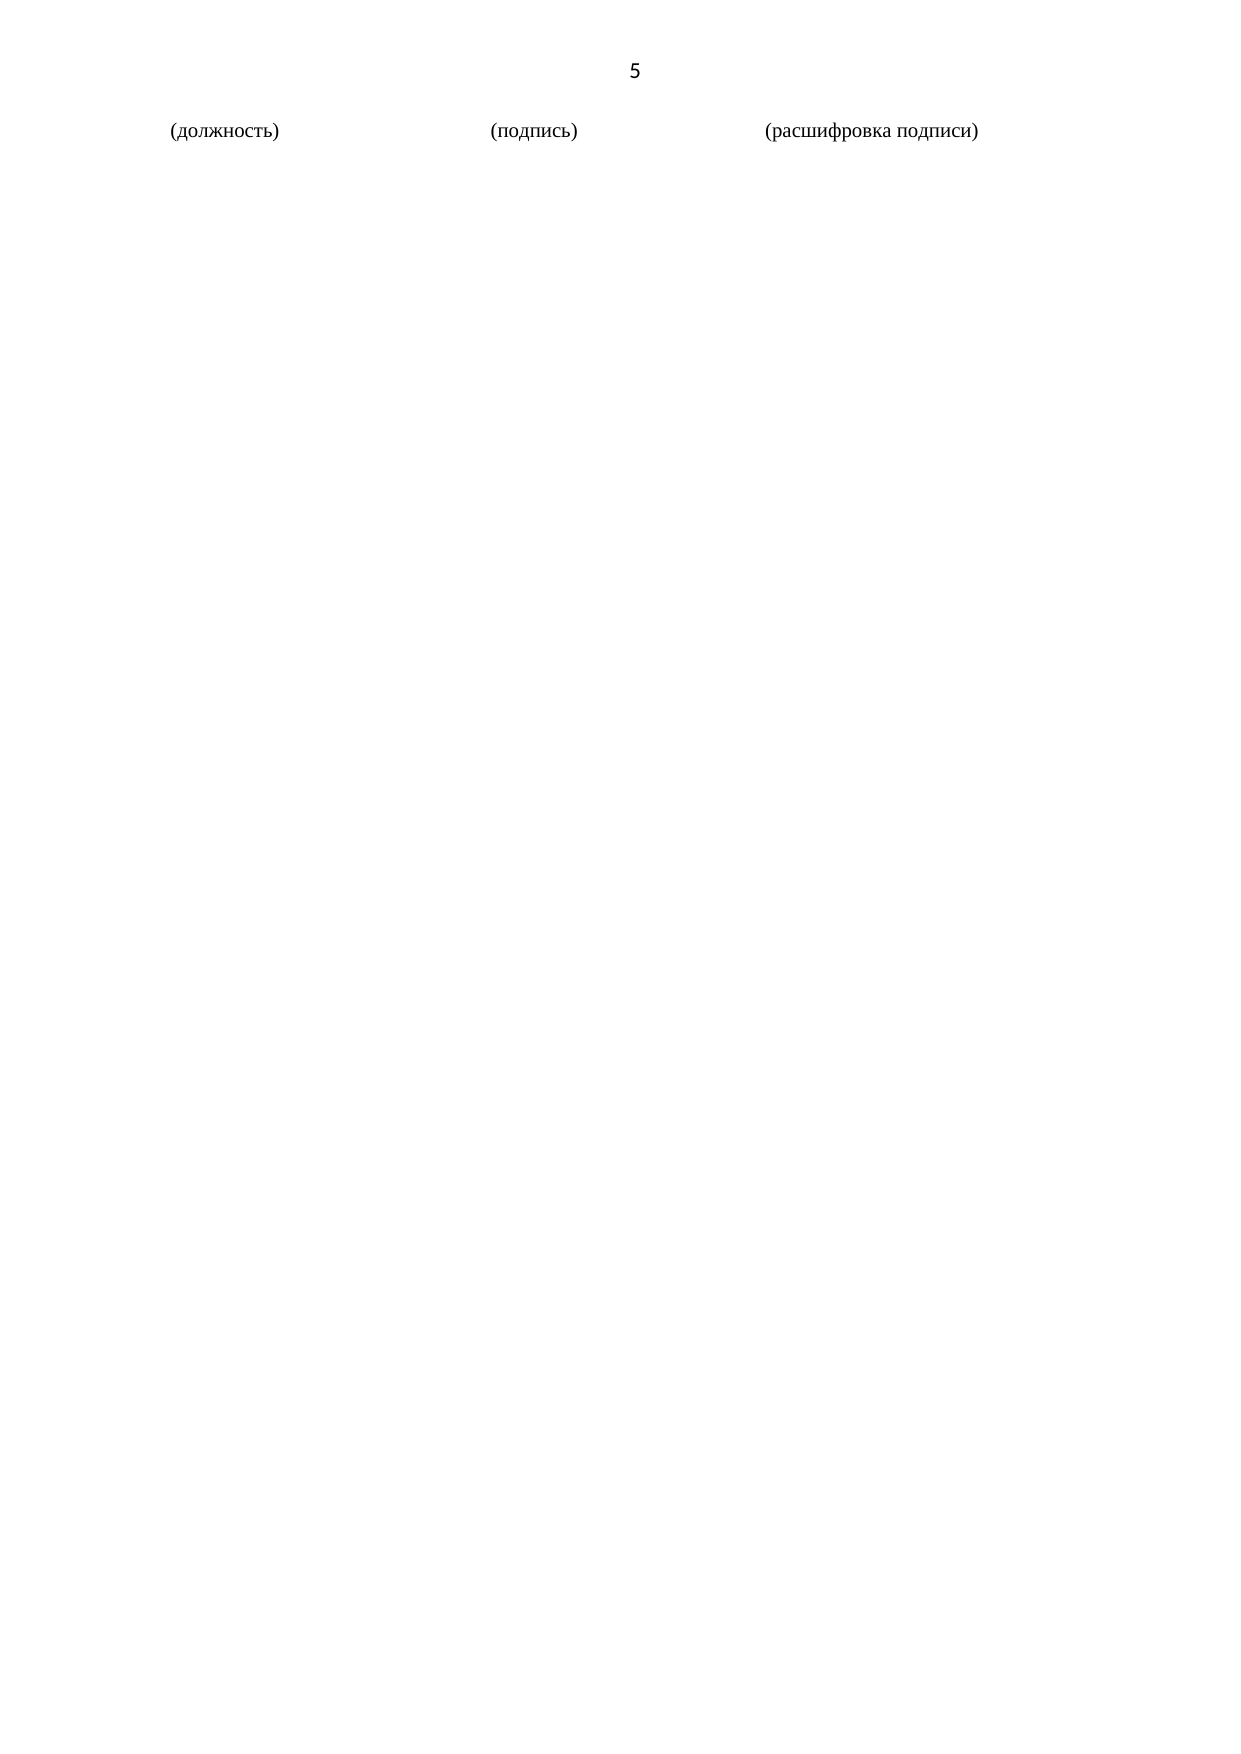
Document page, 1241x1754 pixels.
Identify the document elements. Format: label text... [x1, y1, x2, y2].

text (должность) (подпись) (расшифровка подписи) [118, 118, 1152, 142]
